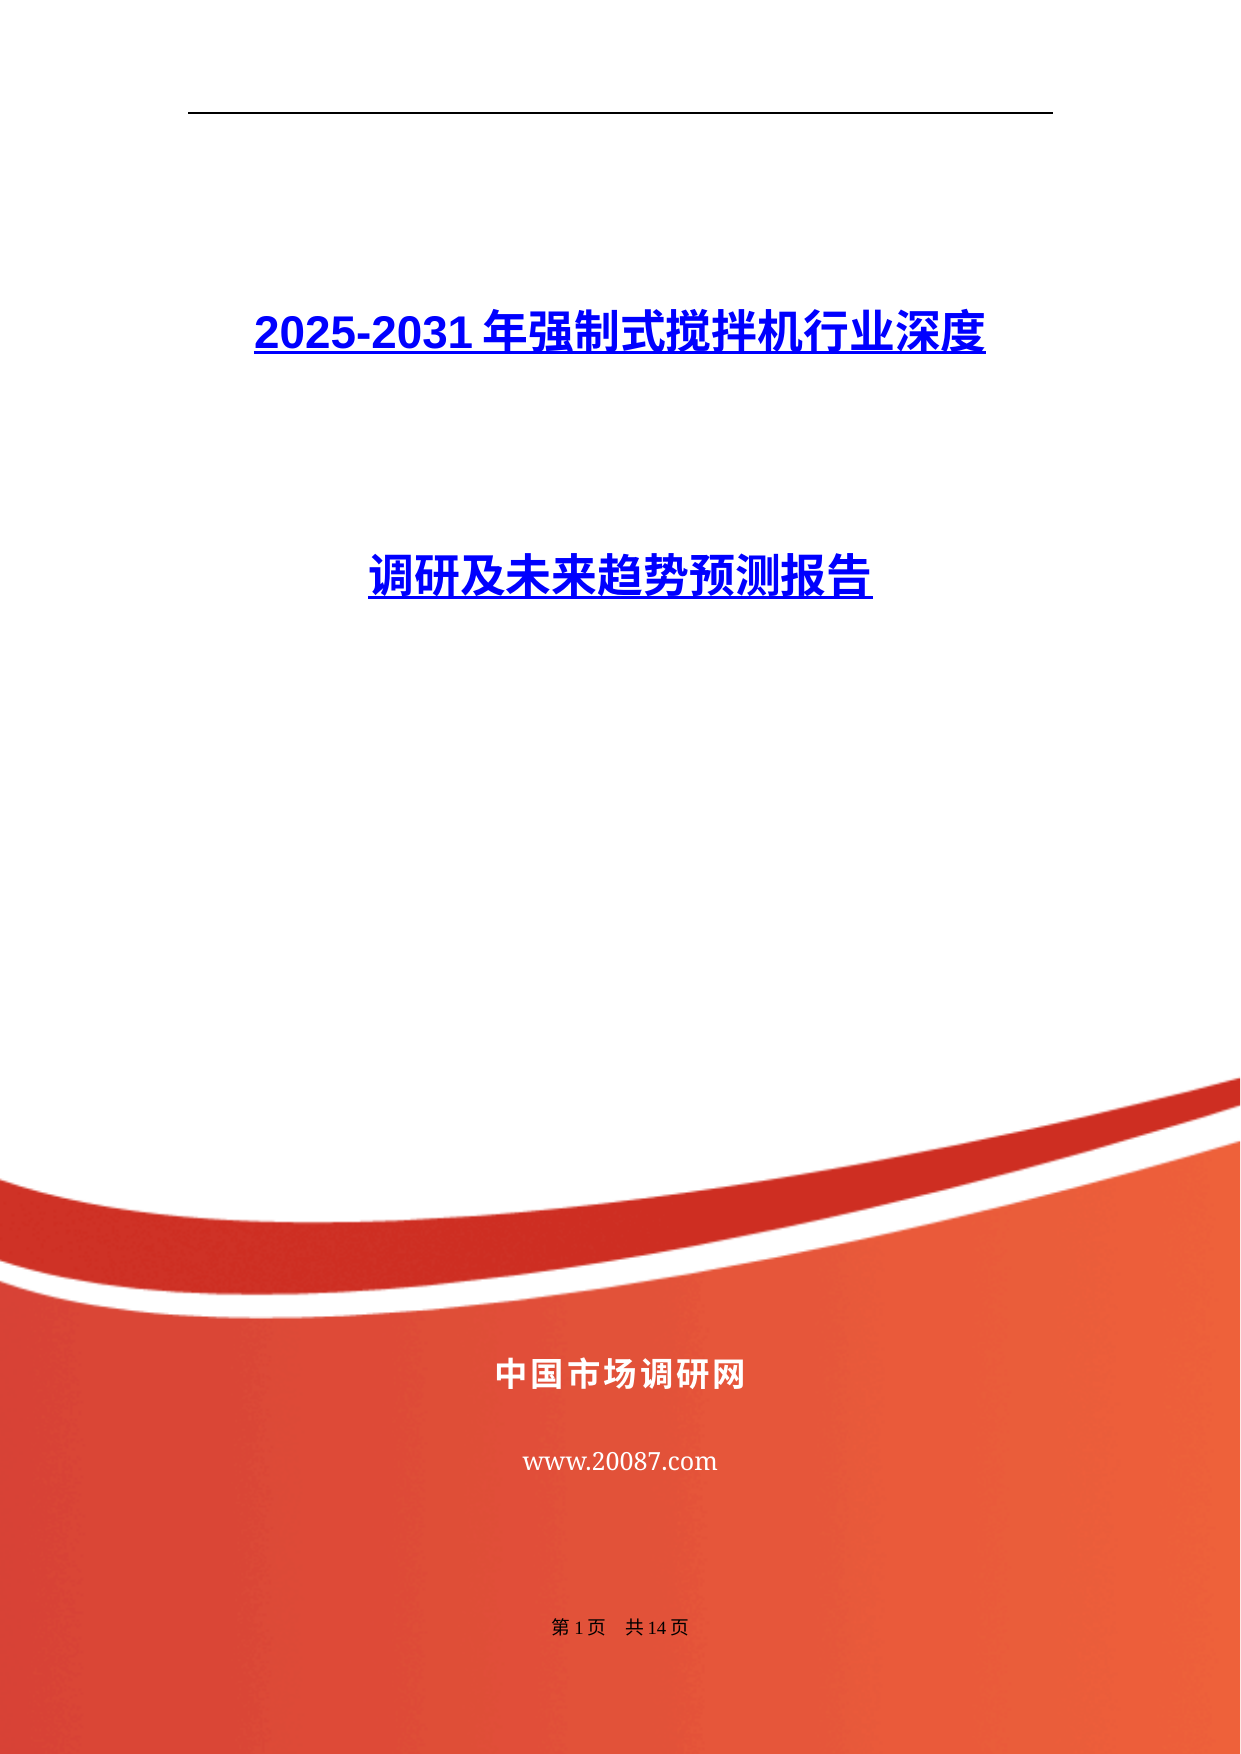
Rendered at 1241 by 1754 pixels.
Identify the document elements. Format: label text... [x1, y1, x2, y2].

subtitle 中国市场调研网 [187, 1339, 1053, 1404]
text www.20087.com [187, 1428, 1053, 1493]
picture [0, 1006, 1241, 1754]
table_header 2025-2031年强制式搅拌机行业深度调研及未来趋势预测报告 [188, 207, 1053, 773]
